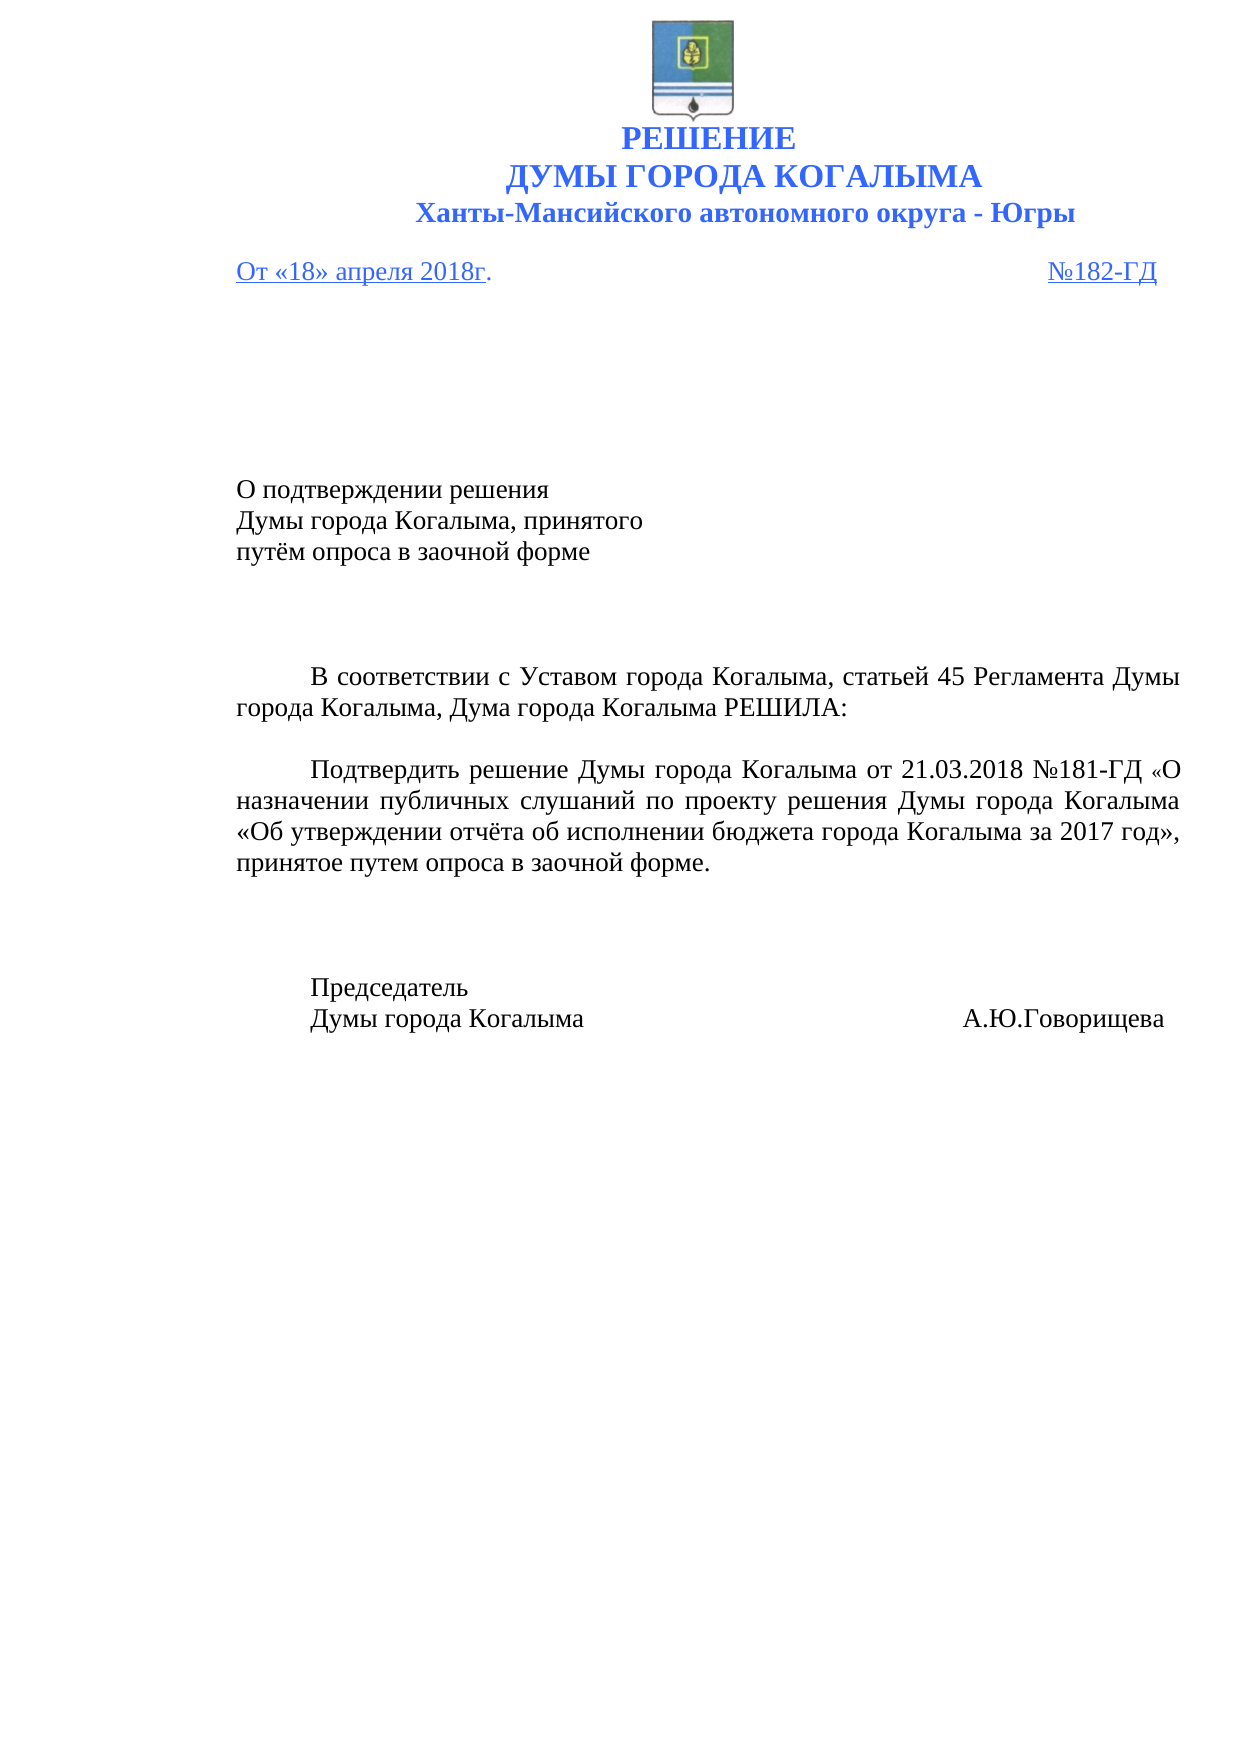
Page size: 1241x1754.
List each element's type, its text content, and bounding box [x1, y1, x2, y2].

text Думы города Когалыма А.Ю.Говорищева [236, 1002, 1181, 1033]
text ДУМЫ ГОРОДА КОГАЛЫМА [236, 156, 1178, 195]
text В соответствии с Уставом города Когалыма, статьей 45 Регламента Думы города Когалыма, Дума города Когалыма РЕШИЛА: [236, 660, 1181, 722]
text От «18» апреля 2018г. №182-ГД [236, 255, 1200, 286]
text РЕШЕНИЕ [236, 118, 1181, 156]
text путём опроса в заочной форме [236, 535, 1181, 566]
text О подтверждении решения [236, 473, 1181, 504]
text Думы города Когалыма, принятого [236, 504, 1181, 535]
text Подтвердить решение Думы города Когалыма от 21.03.2018 №181-ГД «О назначении публичных слушаний по проекту решения Думы города Когалыма «Об утверждении отчёта об исполнении бюджета города Когалыма за 2017 год», принятое путем опроса в заочной форме. [236, 753, 1181, 878]
text Ханты-Мансийского автономного округа - Югры [236, 195, 1181, 228]
picture [651, 20, 734, 122]
text Председатель [236, 971, 1181, 1002]
